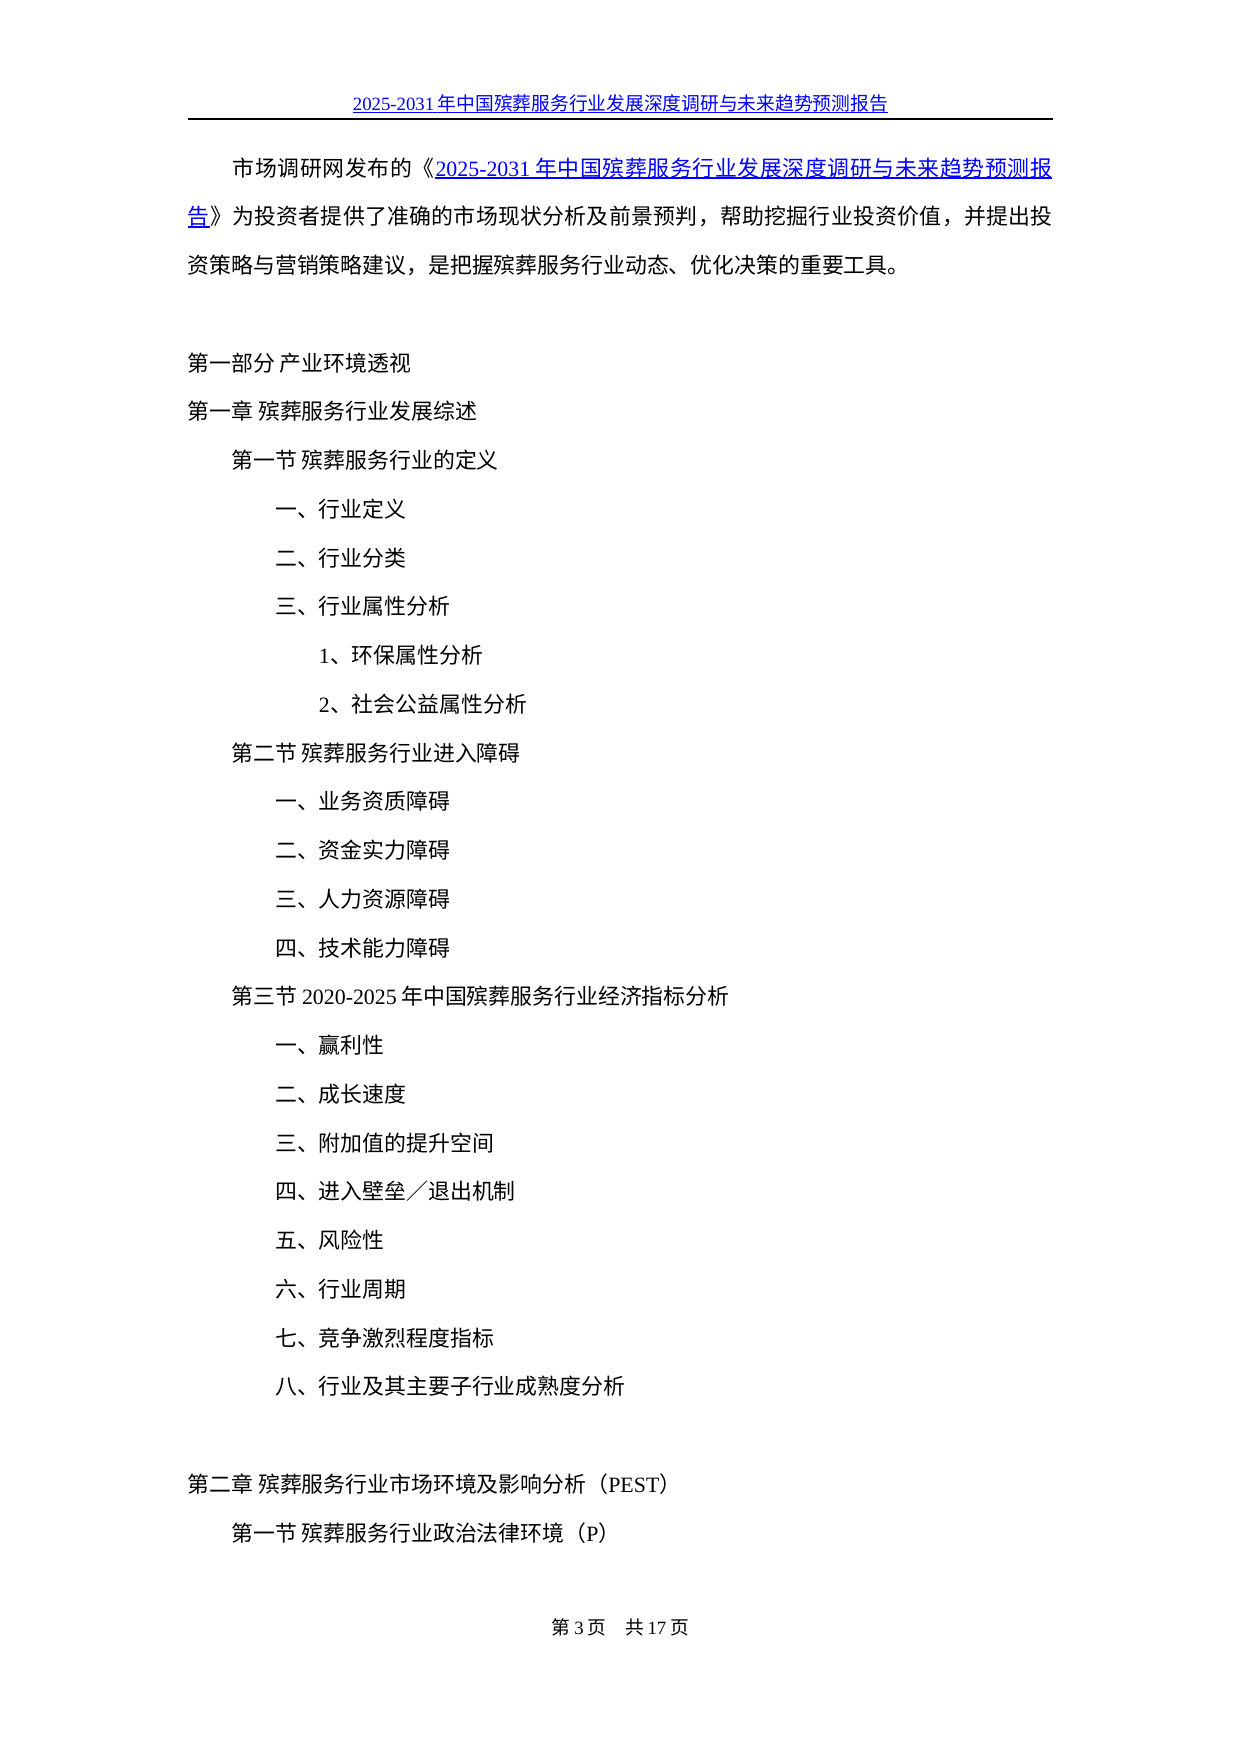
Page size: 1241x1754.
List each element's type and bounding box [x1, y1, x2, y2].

text [187, 150, 1053, 1548]
